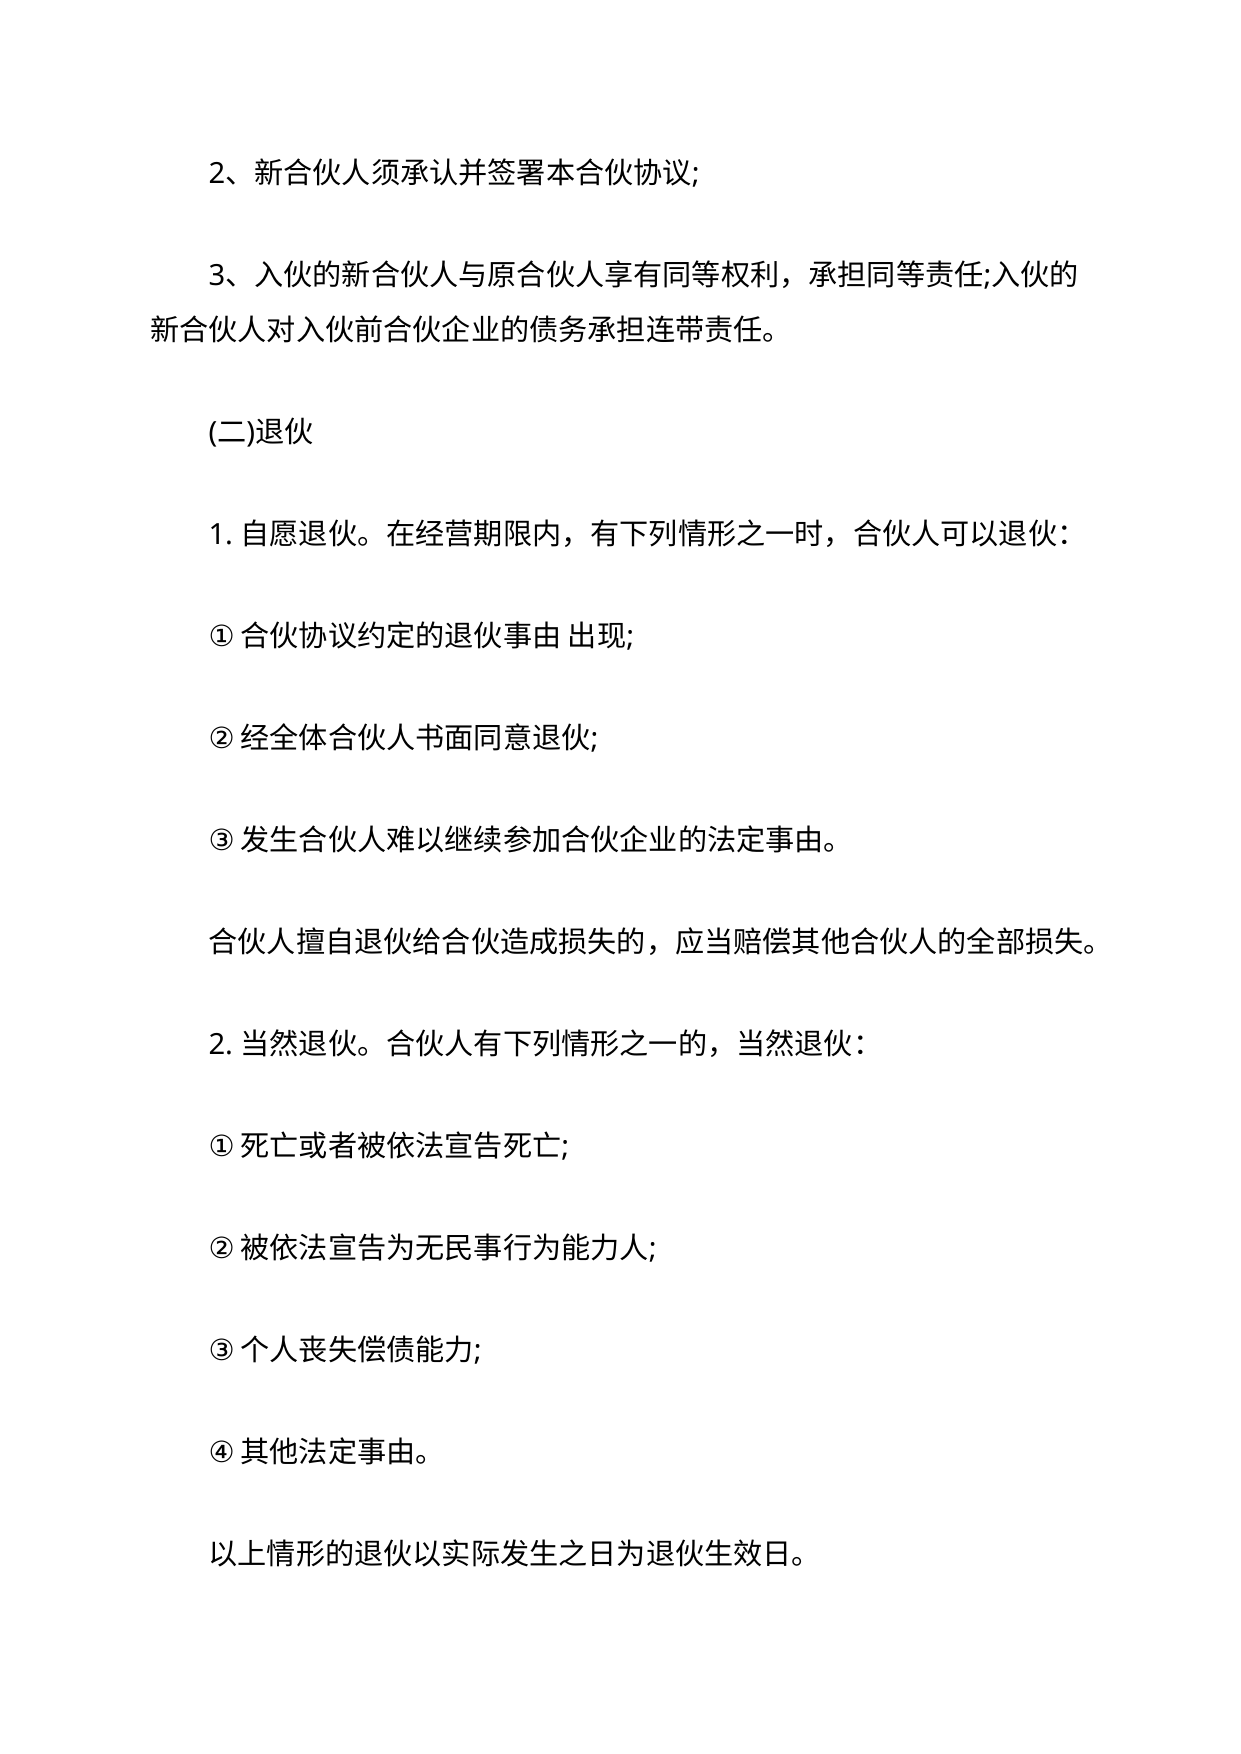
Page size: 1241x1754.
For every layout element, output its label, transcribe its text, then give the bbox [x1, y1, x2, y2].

text (二)退伙 [150, 409, 1090, 451]
text ②经全体合伙人书面同意退伙; [150, 715, 1090, 757]
text 3、入伙的新合伙人与原合伙人享有同等权利，承担同等责任;入伙的新合伙人对入伙前合伙企业的债务承担连带责任。 [150, 252, 1090, 349]
text 以上情形的退伙以实际发生之日为退伙生效日。 [150, 1530, 1090, 1573]
text ④其他法定事由。 [150, 1428, 1090, 1471]
text ③发生合伙人难以继续参加合伙企业的法定事由。 [150, 817, 1090, 859]
text ③个人丧失偿债能力; [150, 1326, 1090, 1369]
text 2、新合伙人须承认并签署本合伙协议; [150, 150, 1090, 192]
text 2. 当然退伙。合伙人有下列情形之一的，当然退伙： [150, 1020, 1090, 1063]
text ①死亡或者被依法宣告死亡; [150, 1122, 1090, 1165]
text ②被依法宣告为无民事行为能力人; [150, 1224, 1090, 1267]
text 1. 自愿退伙。在经营期限内，有下列情形之一时，合伙人可以退伙： [150, 511, 1090, 553]
text 合伙人擅自退伙给合伙造成损失的，应当赔偿其他合伙人的全部损失。 [150, 919, 1090, 961]
text ①合伙协议约定的退伙事由 出现; [150, 613, 1090, 655]
